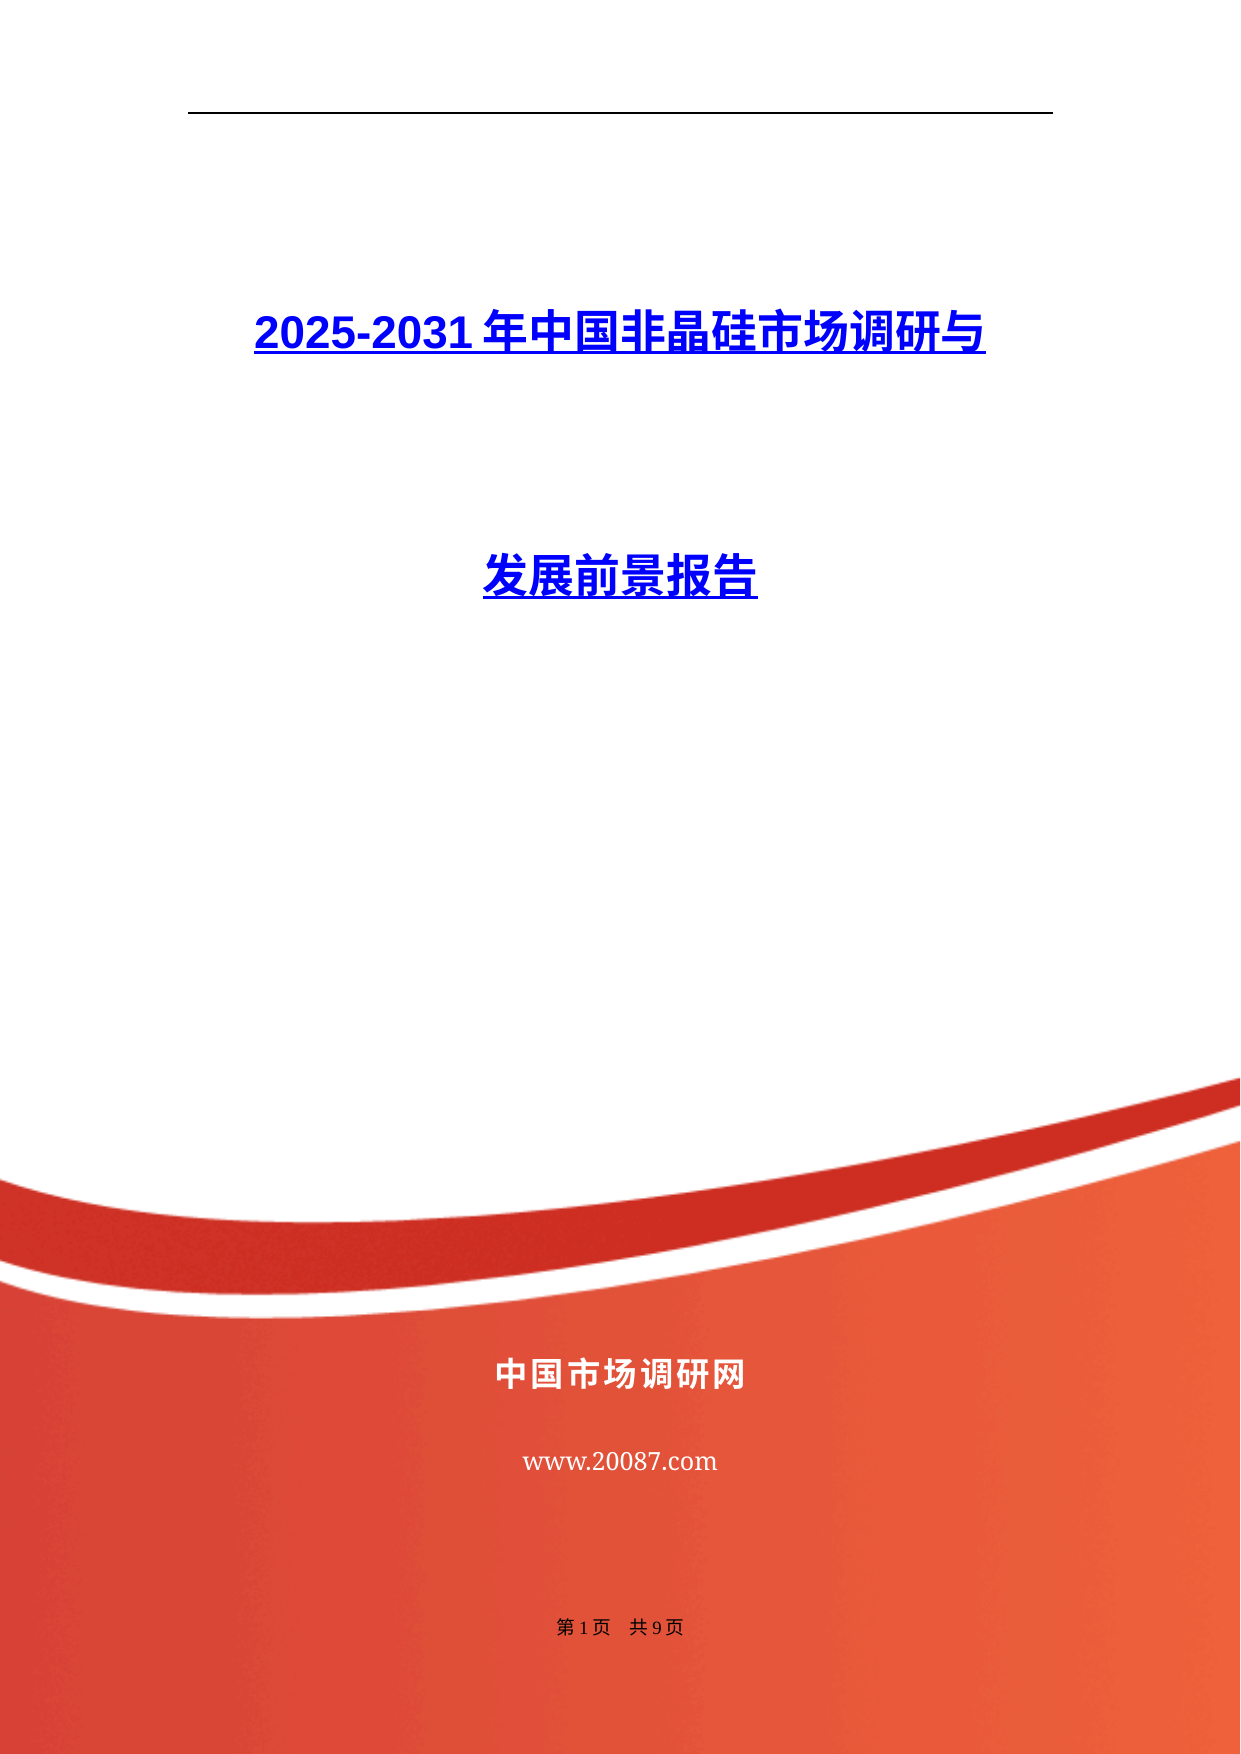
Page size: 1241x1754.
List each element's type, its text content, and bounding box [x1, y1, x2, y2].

subtitle 中国市场调研网 [187, 1339, 1053, 1404]
text www.20087.com [187, 1428, 1053, 1493]
table_header 2025-2031年中国非晶硅市场调研与发展前景报告 [188, 207, 1053, 773]
picture [0, 1006, 1241, 1754]
